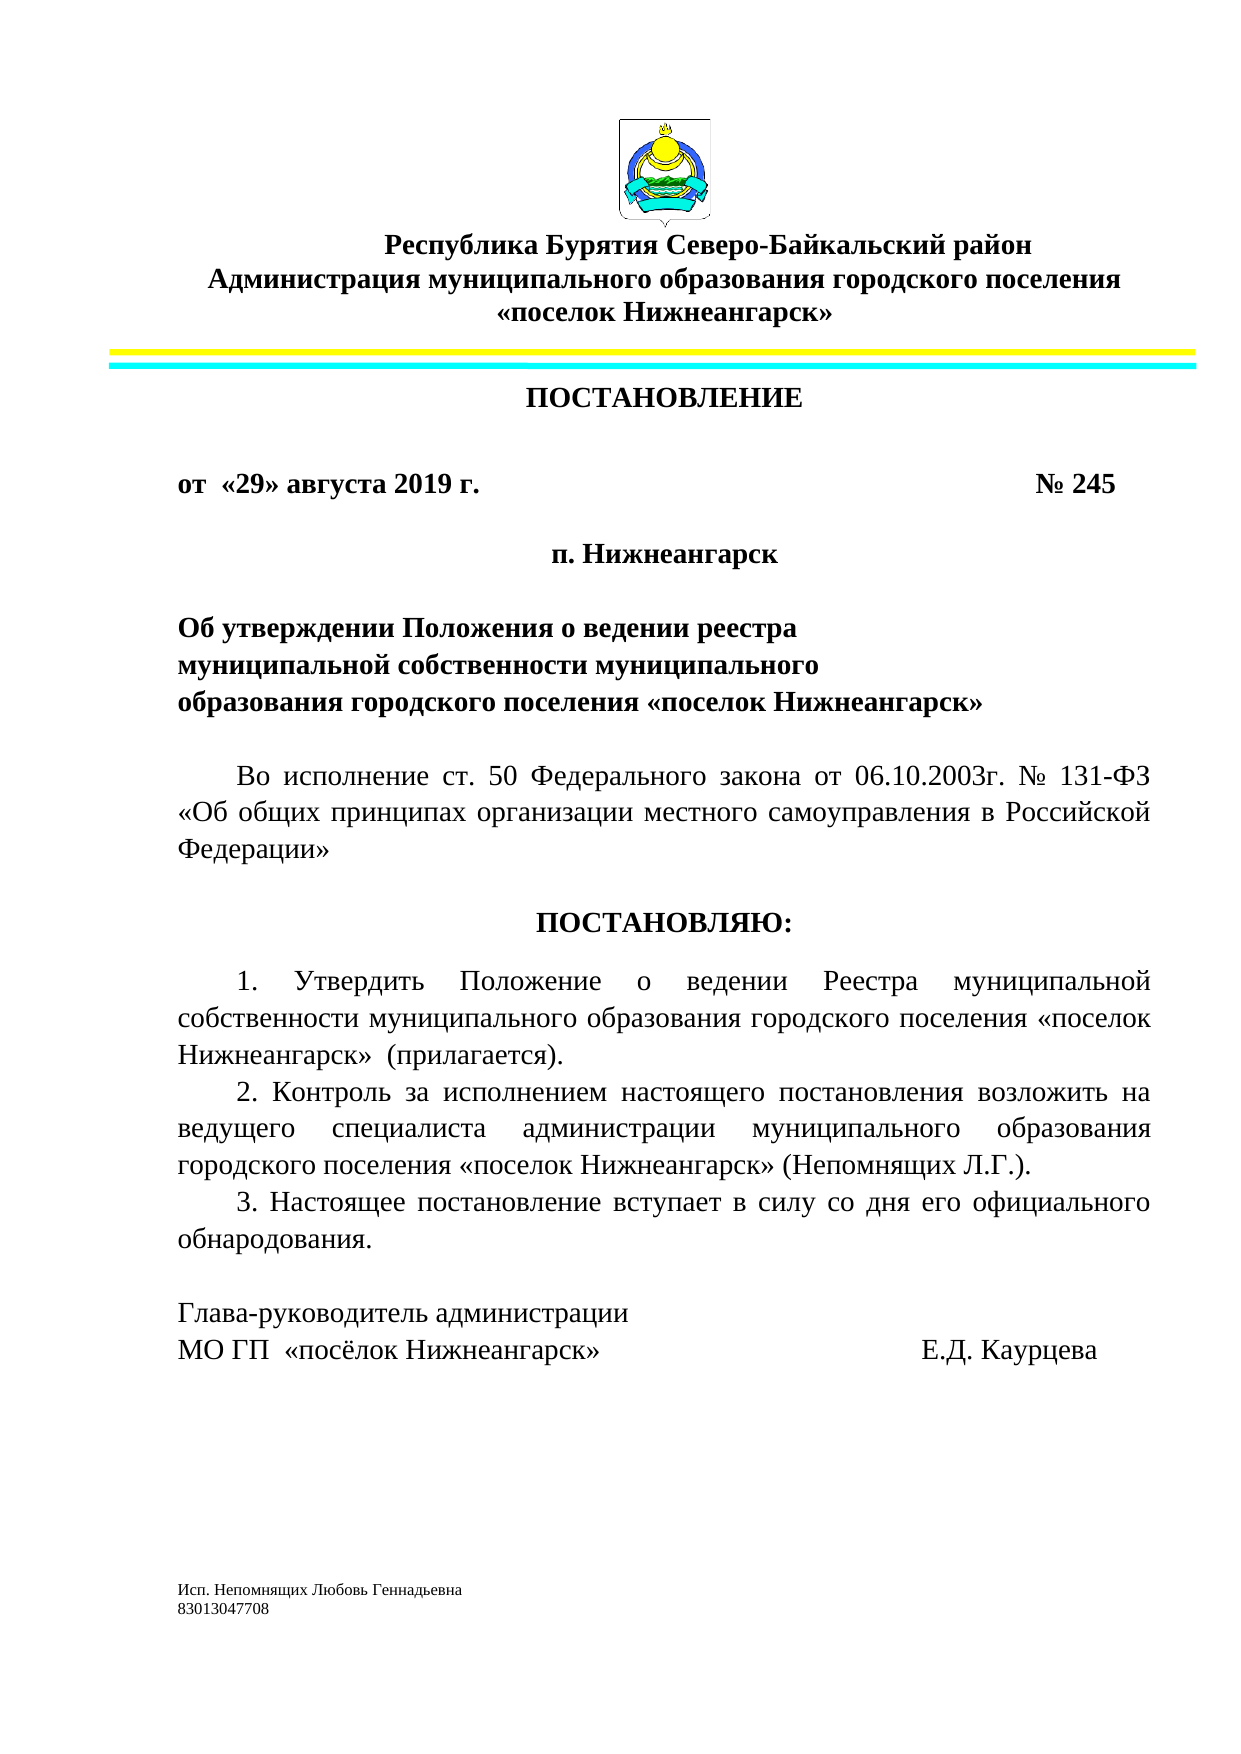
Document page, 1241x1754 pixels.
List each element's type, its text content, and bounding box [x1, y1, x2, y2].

text муниципальной собственности муниципального [177, 647, 1152, 681]
text Исп. Непомнящих Любовь Геннадьевна [177, 1579, 1152, 1599]
title Республика Бурятия Северо-Байкальский район [177, 227, 1152, 261]
text ПОСТАНОВЛЕНИЕ [177, 380, 1152, 414]
text ПОСТАНОВЛЯЮ: [177, 905, 1152, 939]
text п. Нижнеангарск [177, 536, 1152, 570]
text 83013047708 [177, 1599, 1152, 1618]
text образования городского поселения «поселок Нижнеангарск» [177, 684, 1152, 717]
text от «29» августа 2019 г. № 245 [177, 466, 1152, 499]
text Глава-руководитель администрации [177, 1295, 1152, 1328]
text МО ГП «посёлок Нижнеангарск» Е.Д. Каурцева [177, 1332, 1152, 1365]
text Об утверждении Положения о ведении реестра [177, 610, 1152, 644]
text 3. Настоящее постановление вступает в силу со дня его официального обнародования. [177, 1184, 1152, 1255]
title Администрация муниципального образования городского поселения [177, 261, 1152, 294]
text 2. Контроль за исполнением настоящего постановления возложить на ведущего специалиста администрации муниципального образования городского поселения «поселок Нижнеангарск» (Непомнящих Л.Г.). [177, 1074, 1152, 1181]
text Во исполнение ст. 50 Федерального закона от 06.10.2003г. № 131-ФЗ «Об общих принципах организации местного самоуправления в Российской Федерации» [177, 758, 1152, 865]
text 1. Утвердить Положение о ведении Реестра муниципальной собственности муниципального образования городского поселения «поселок Нижнеангарск» (прилагается). [177, 963, 1152, 1070]
text «поселок Нижнеангарск» [177, 294, 1152, 328]
